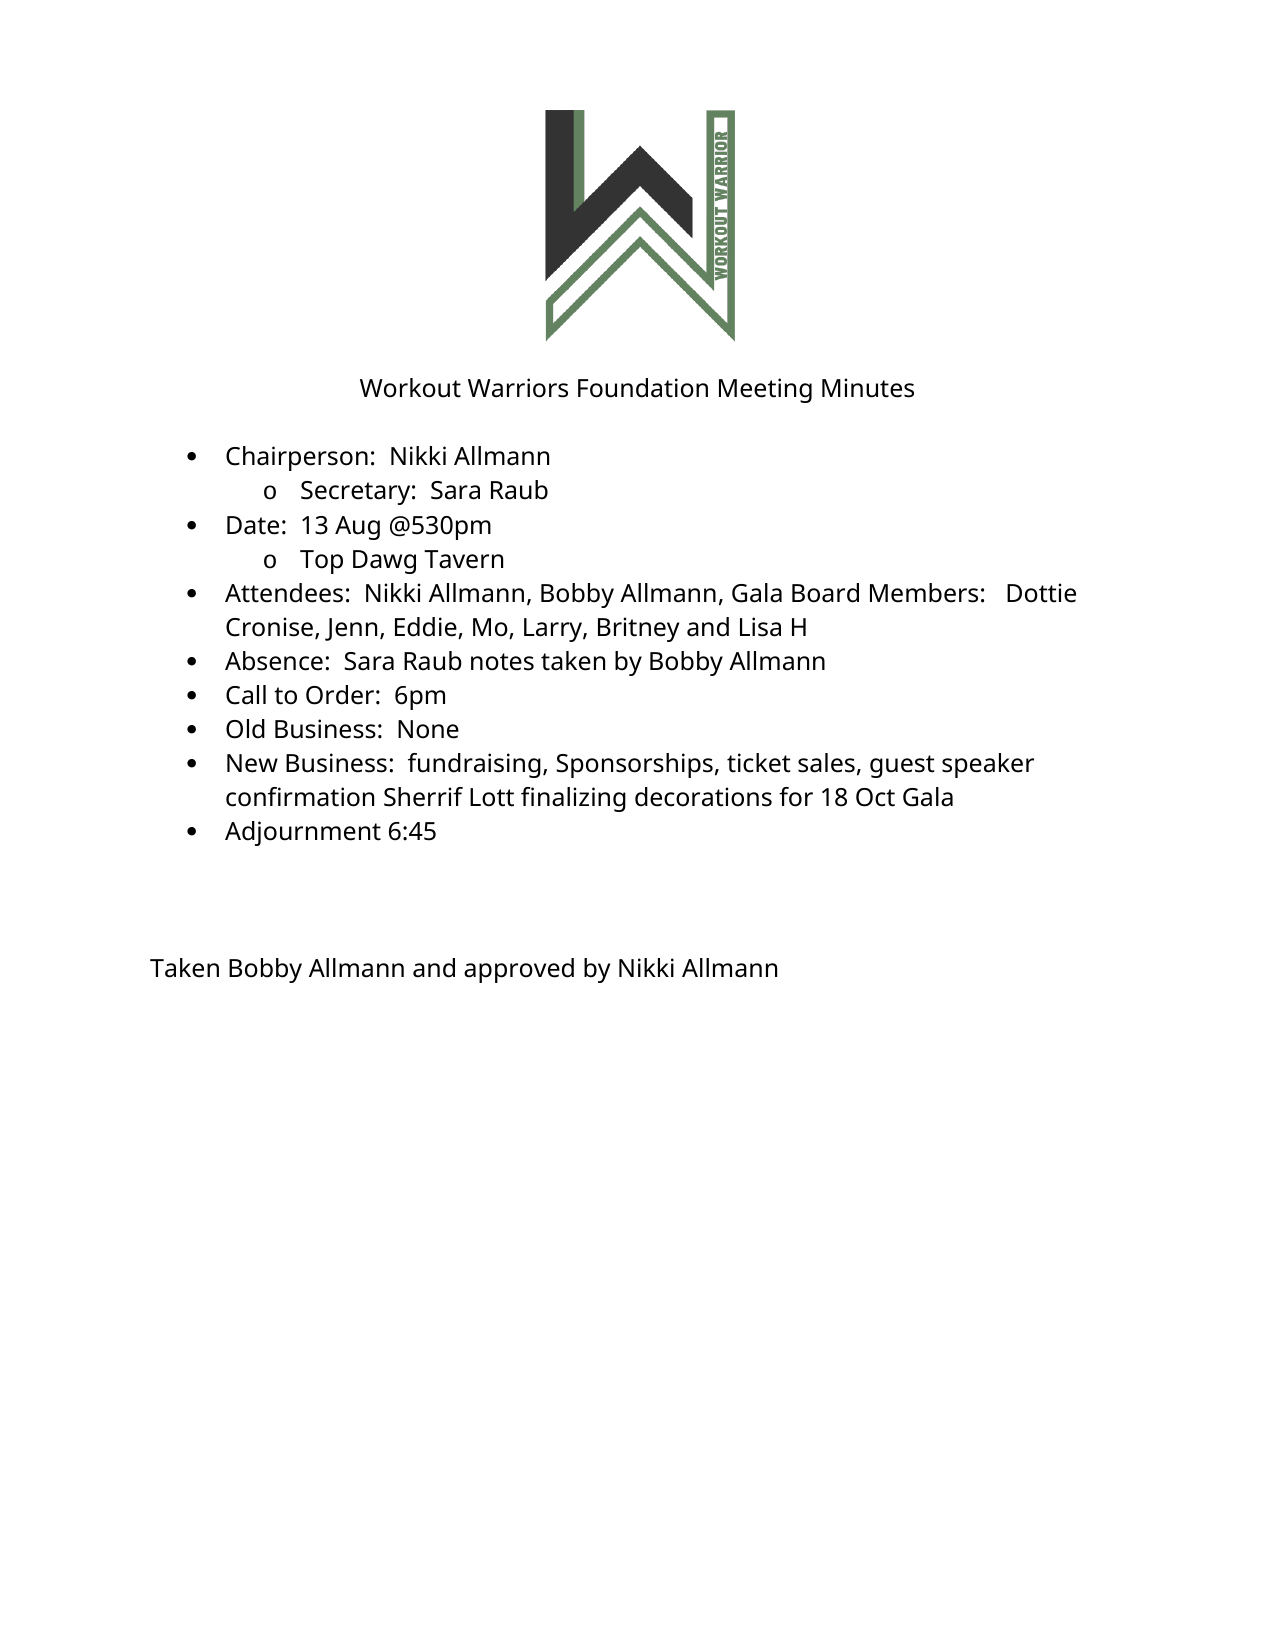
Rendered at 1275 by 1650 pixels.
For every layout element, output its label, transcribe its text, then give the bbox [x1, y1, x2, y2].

list Adjournment 6:45 [187, 814, 1125, 848]
list Call to Order: 6pm [187, 678, 1125, 712]
picture [489, 75, 786, 371]
list New Business: fundraising, Sponsorships, ticket sales, guest speaker confirmation Sherrif Lott finalizing decorations for 18 Oct Gala [187, 746, 1125, 814]
list Secretary: Sara Raub [262, 473, 1125, 507]
list Attendees: Nikki Allmann, Bobby Allmann, Gala Board Members: Dottie Cronise, Jenn, Eddie, Mo, Larry, Britney and Lisa H [187, 576, 1125, 644]
list Old Business: None [187, 712, 1125, 746]
list Top Dawg Tavern [262, 541, 1125, 576]
text Taken Bobby Allmann and approved by Nikki Allmann [150, 950, 1125, 984]
list Absence: Sara Raub notes taken by Bobby Allmann [187, 644, 1125, 678]
list Chairperson: Nikki Allmann [187, 439, 1125, 473]
list Date: 13 Aug @530pm [187, 507, 1125, 541]
